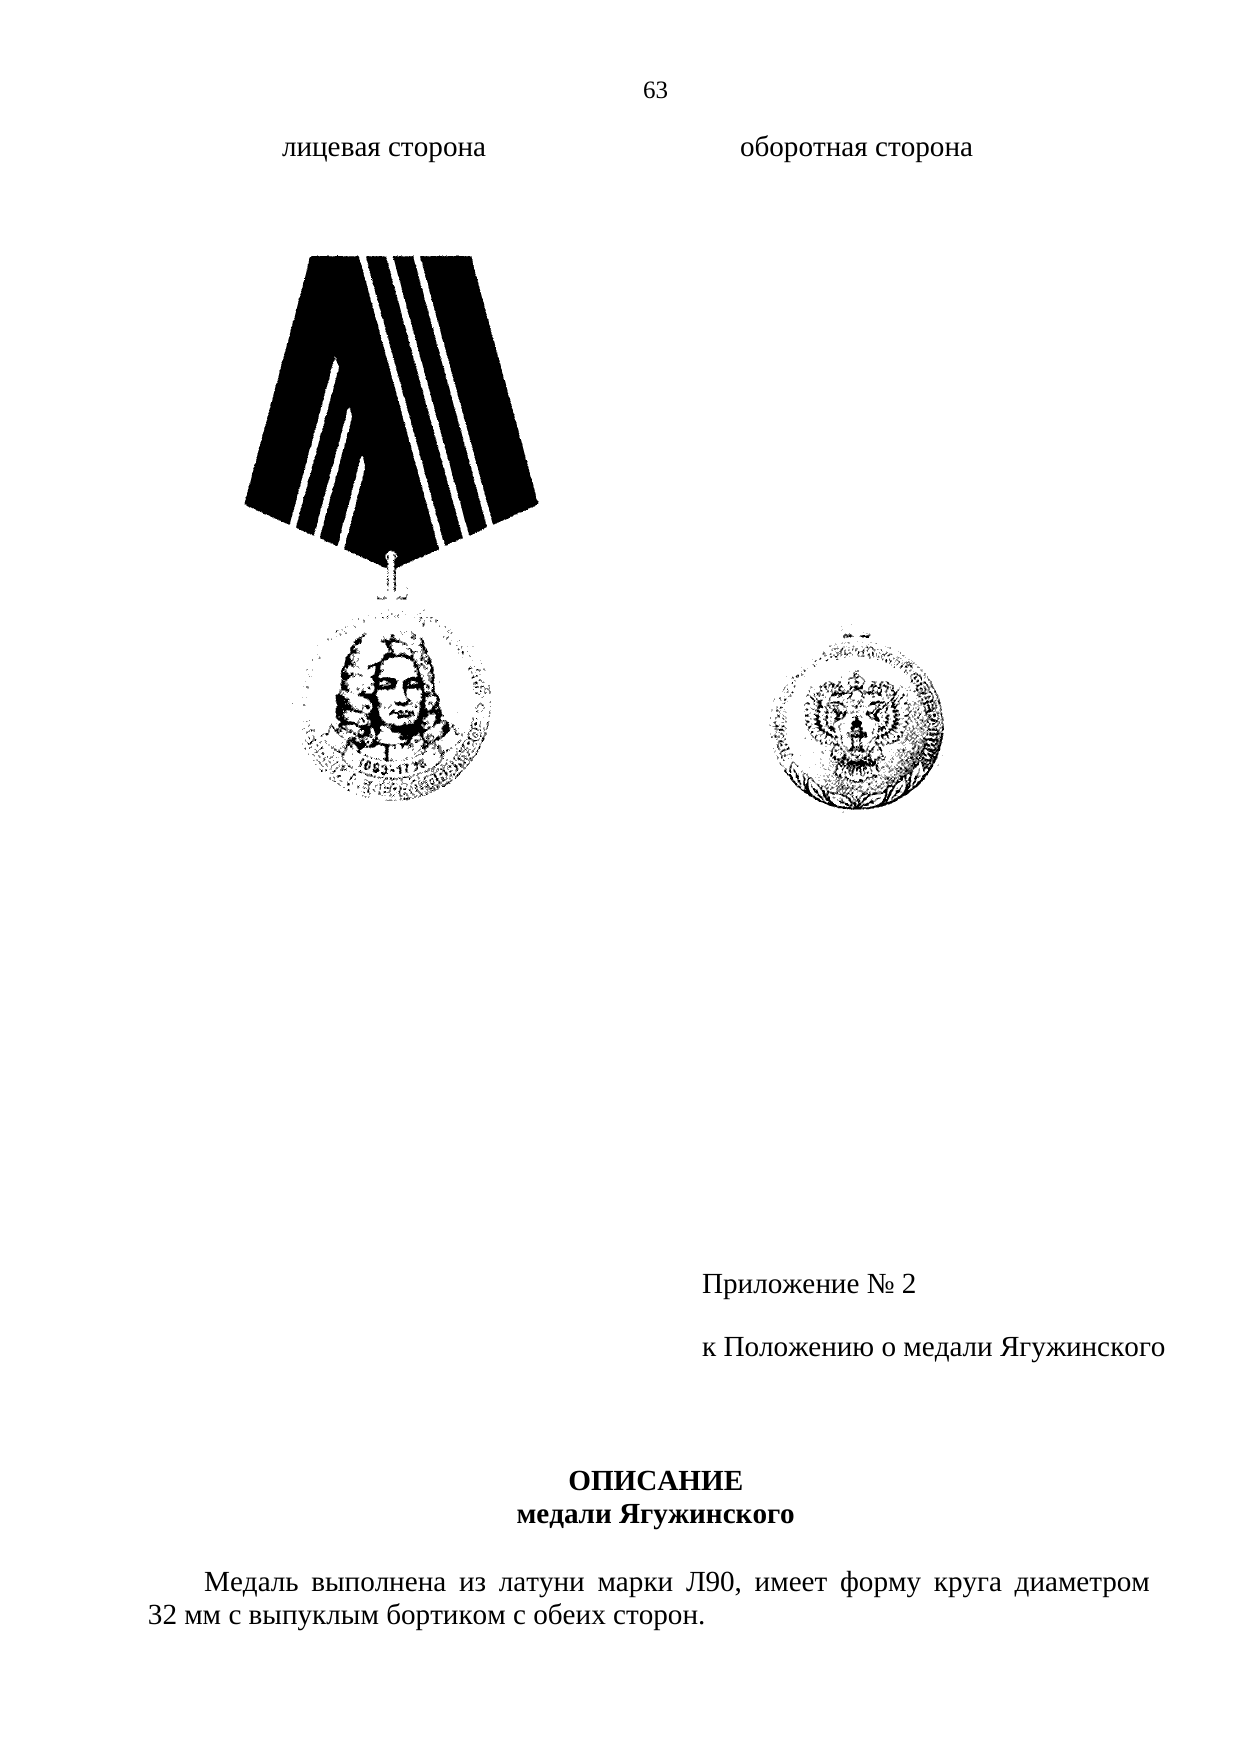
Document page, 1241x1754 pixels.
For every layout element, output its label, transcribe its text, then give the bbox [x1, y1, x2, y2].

table_cell [620, 173, 1092, 831]
table_header Приложение № 2 к Положению о медали Ягужинского [691, 1267, 1186, 1362]
title ОПИСАНИЕ [148, 1463, 1163, 1497]
picture [758, 610, 954, 820]
text Медаль выполнена из латуни марки Л90, имеет форму круга диаметром 32 мм с выпуклым бортиком с обеих сторон. [148, 1564, 1163, 1631]
table_header лицевая сторона [148, 118, 620, 173]
table_cell [148, 173, 620, 831]
picture [238, 248, 543, 810]
table_header оборотная сторона [620, 118, 1092, 173]
title медали Ягужинского [148, 1497, 1163, 1530]
